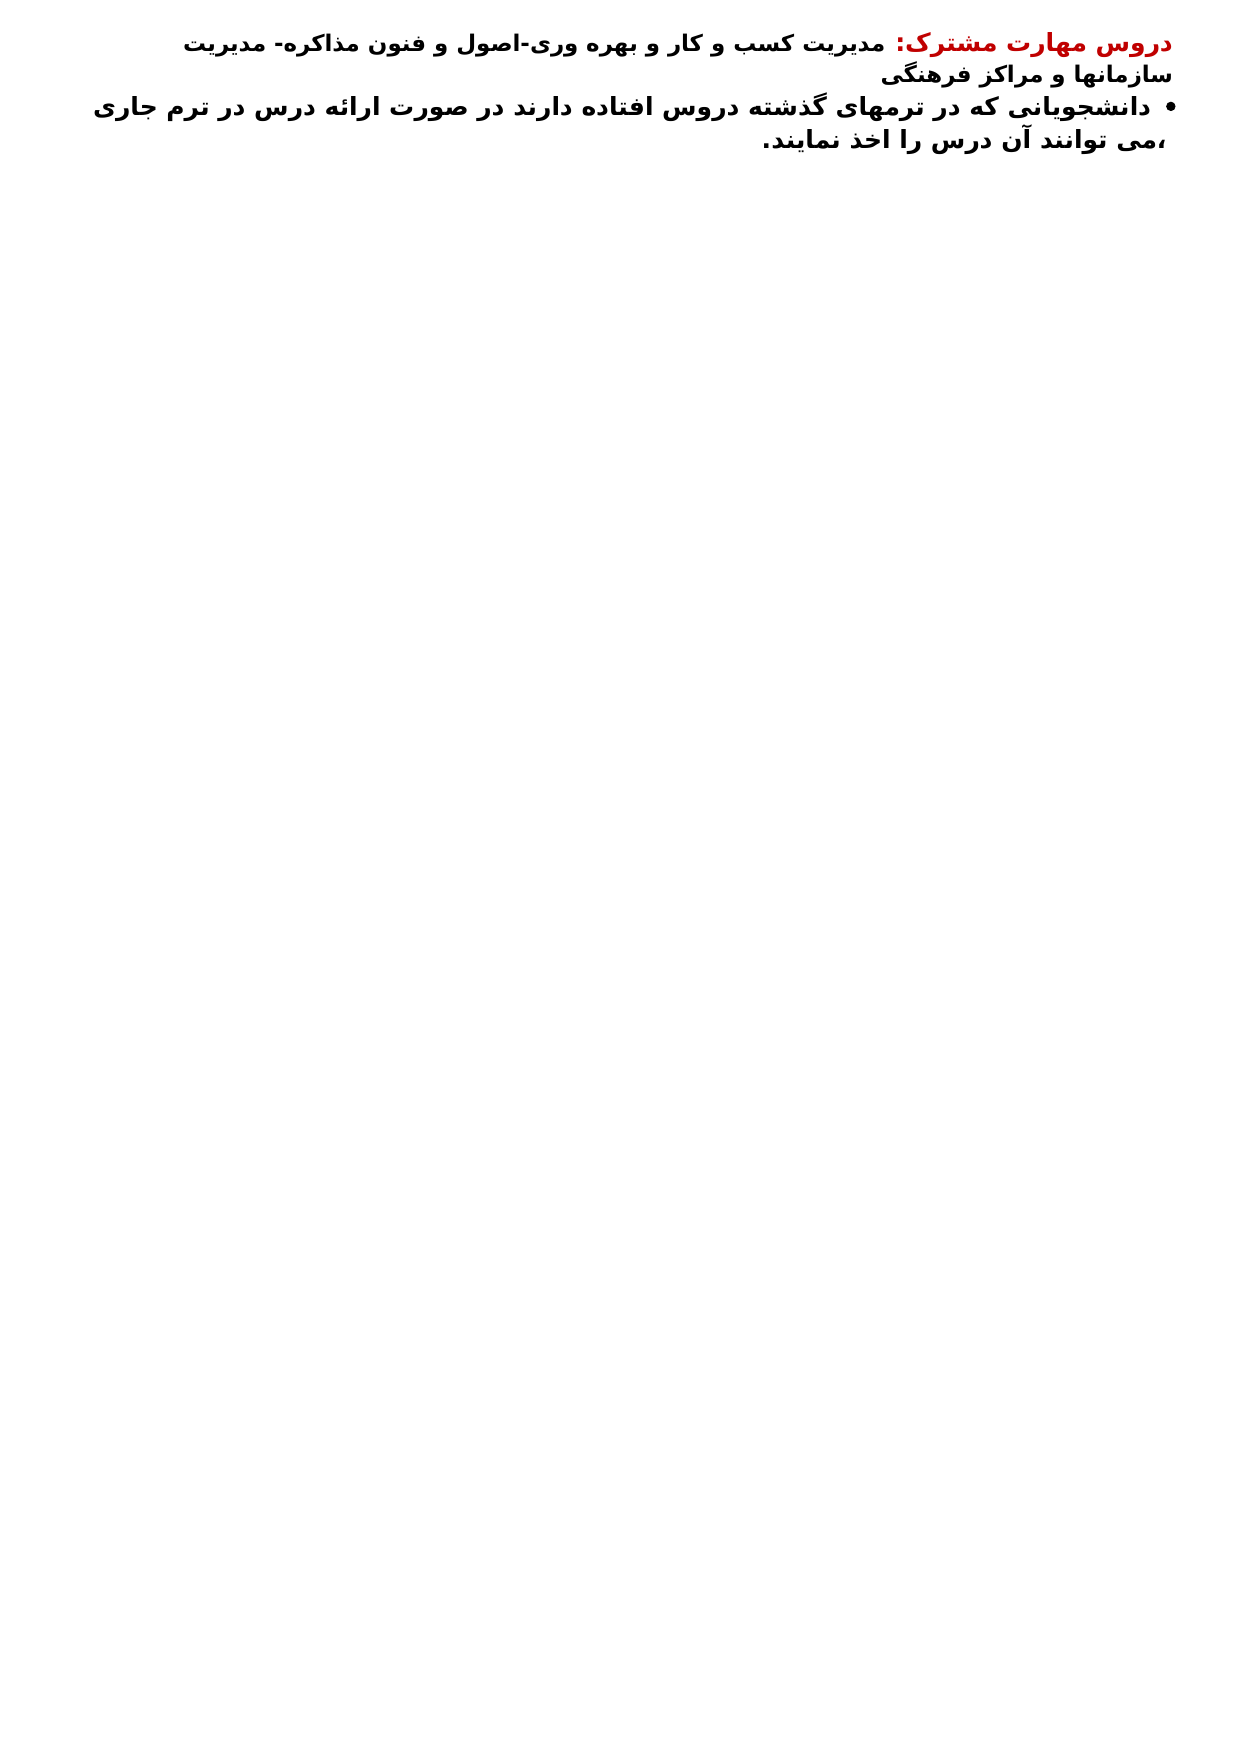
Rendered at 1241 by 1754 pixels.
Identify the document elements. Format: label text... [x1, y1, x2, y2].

list دانشجویانی که در ترمهای گذشته دروس افتاده دارند در صورت ارائه درس در ترم جاری ،می توانند آن درس را اخذ نمایند. [89, 92, 1166, 154]
list دروس مهارت مشترک: مدیریت کسب و کار و بهره وری-اصول و فنون مذاکره- مدیریت سازمانها و مراکز فرهنگی [89, 28, 1173, 88]
